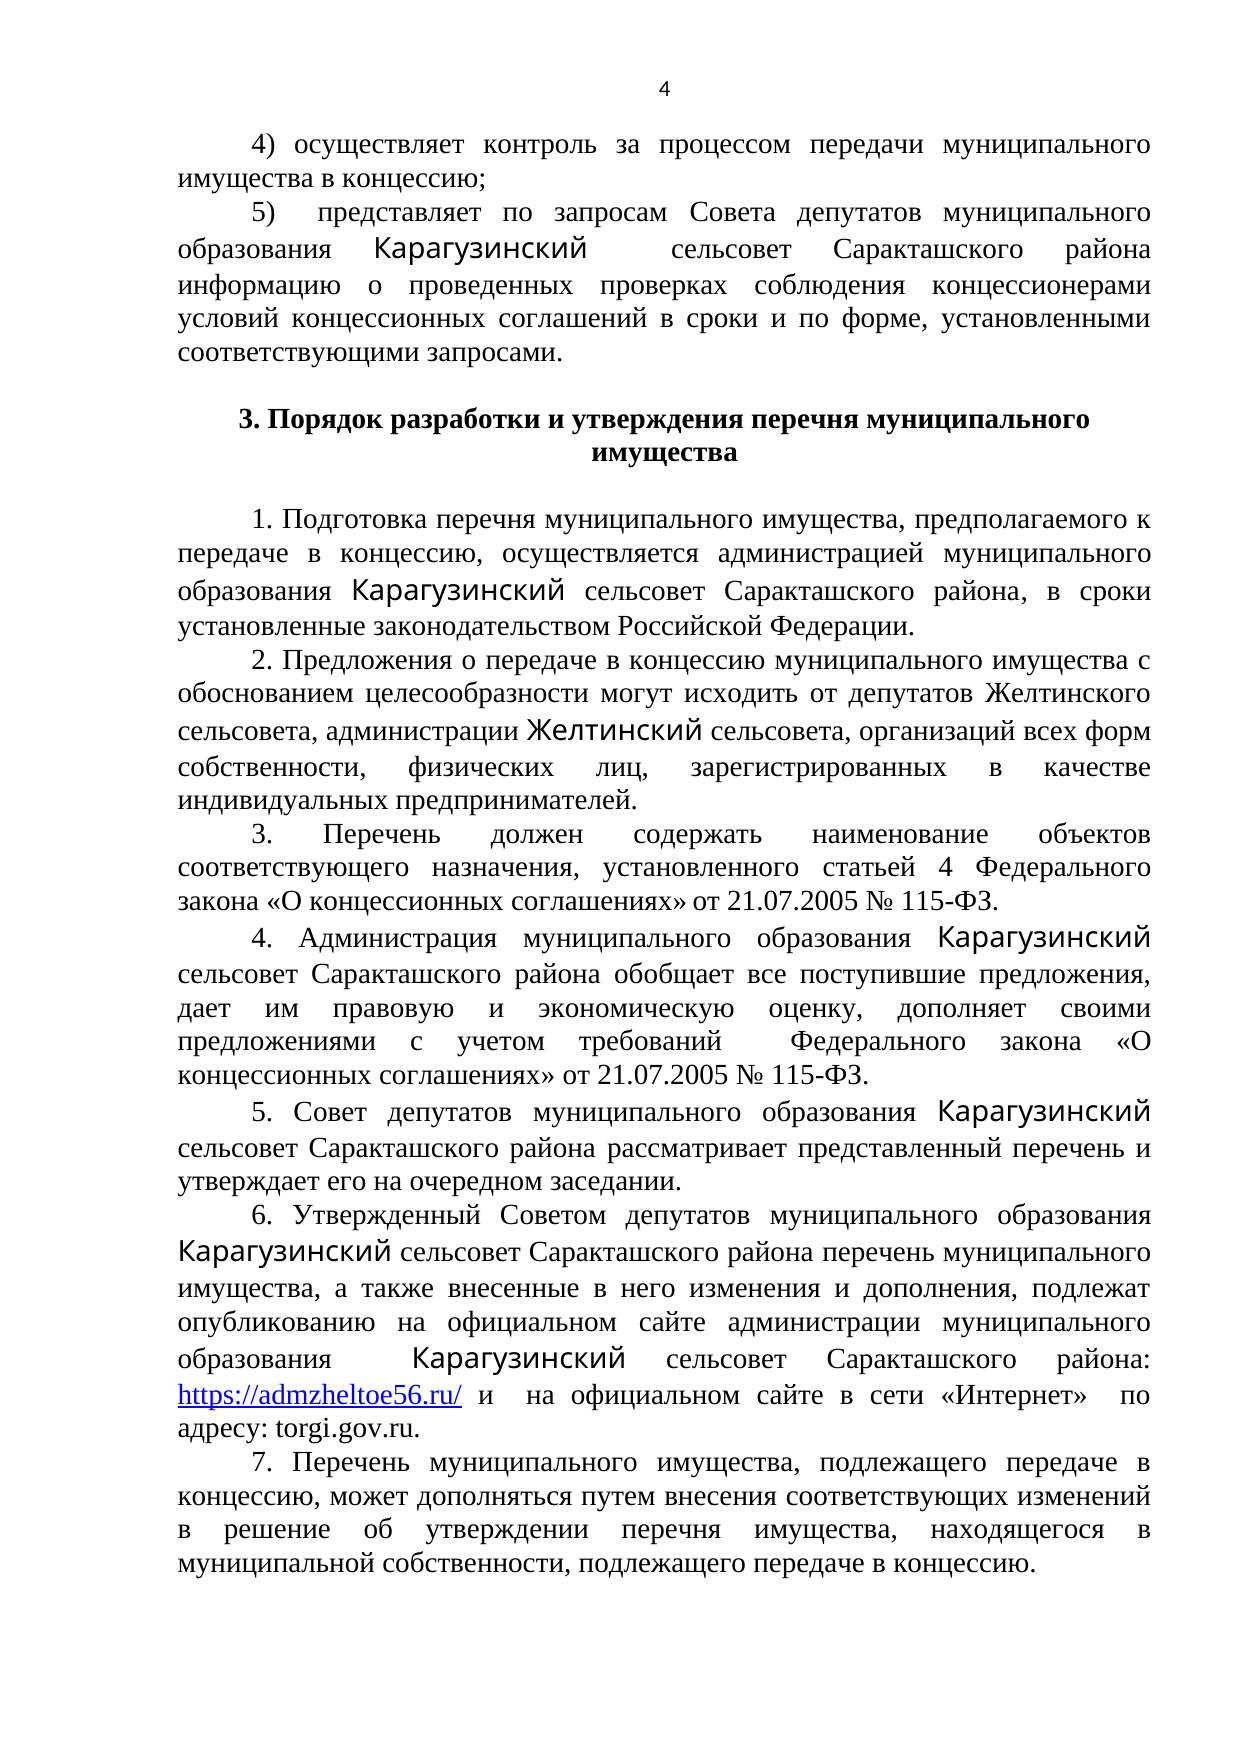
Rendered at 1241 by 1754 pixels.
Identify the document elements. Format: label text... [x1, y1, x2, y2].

text 4) осуществляет контроль за процессом передачи муниципального имущества в концессию; [177, 127, 1152, 194]
text 7. Перечень муниципального имущества, подлежащего передаче в концессию, может дополняться путем внесения соответствующих изменений в решение об утверждении перечня имущества, находящегося в муниципальной собственности, подлежащего передаче в концессию. [177, 1444, 1152, 1578]
text 6. Утвержденный Советом депутатов муниципального образования Карагузинский сельсовет Саракташского района перечень муниципального имущества, а также внесенные в него изменения и дополнения, подлежат опубликованию на официальном сайте администрации муниципального образования Карагузинский сельсовет Саракташского района: https://admzheltoe56.ru/ и на официальном сайте в сети «Интернет» по адресу: torgi.gov.ru. [177, 1197, 1152, 1444]
text 3. Порядок разработки и утверждения перечня муниципального имущества [177, 401, 1152, 468]
text 5) представляет по запросам Совета депутатов муниципального образования Карагузинский сельсовет Саракташского района информацию о проведенных проверках соблюдения концессионерами условий концессионных соглашений в сроки и по форме, установленными соответствующими запросами. [177, 194, 1152, 367]
text 4. Администрация муниципального образования Карагузинский сельсовет Саракташского района обобщает все поступившие предложения, дает им правовую и экономическую оценку, дополняет своими предложениями с учетом требований Федерального закона «О концессионных соглашениях» от 21.07.2005 № 115-ФЗ. [177, 916, 1152, 1090]
text 2. Предложения о передаче в концессию муниципального имущества с обоснованием целесообразности могут исходить от депутатов Желтинского сельсовета, администрации Желтинский сельсовета, организаций всех форм собственности, физических лиц, зарегистрированных в качестве индивидуальных предпринимателей. [177, 642, 1152, 816]
text 5. Совет депутатов муниципального образования Карагузинский сельсовет Саракташского района рассматривает представленный перечень и утверждает его на очередном заседании. [177, 1090, 1152, 1197]
text 1. Подготовка перечня муниципального имущества, предполагаемого к передаче в концессию, осуществляется администрацией муниципального образования Карагузинский сельсовет Саракташского района, в сроки установленные законодательством Российской Федерации. [177, 502, 1152, 642]
text 3. Перечень должен содержать наименование объектов соответствующего назначения, установленного статьей 4 Федерального закона «О концессионных соглашениях» от 21.07.2005 № 115-ФЗ. [177, 816, 1152, 916]
